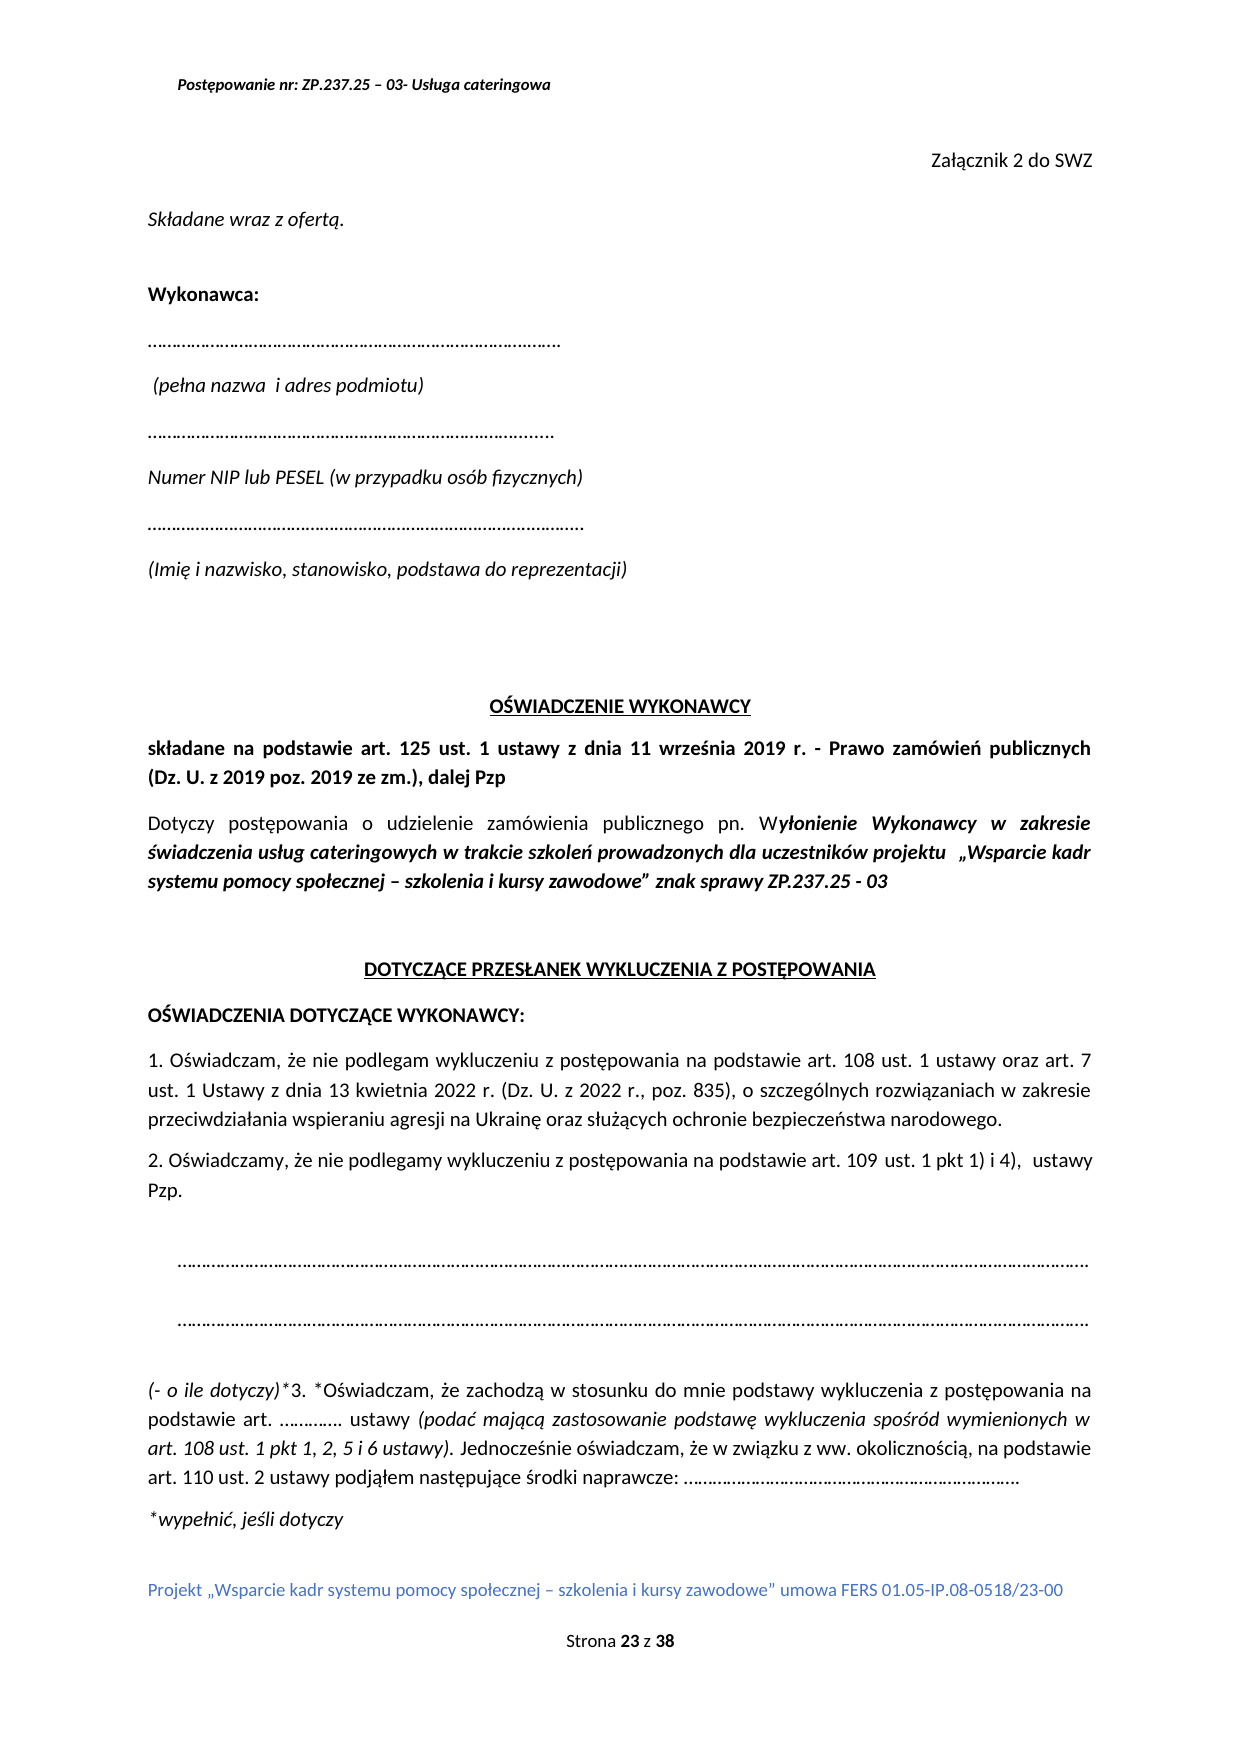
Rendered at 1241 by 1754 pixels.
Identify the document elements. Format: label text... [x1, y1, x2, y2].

text Załącznik 2 do SWZ [148, 148, 1093, 173]
text …………………………………………………………………….……. [148, 327, 1093, 352]
text 1. Oświadczam, że nie podlegam wykluczeniu z postępowania na podstawie art. 108 ust. 1 ustawy oraz art. 7 ust. 1 Ustawy z dnia 13 kwietnia 2022 r. (Dz. U. z 2022 r., poz. 835), o szczególnych rozwiązaniach w zakresie przeciwdziałania wspieraniu agresji na Ukrainę oraz służących ochronie bezpieczeństwa narodowego. [148, 1048, 1093, 1131]
text …………………………………………………………….……........ [148, 418, 1093, 444]
text składane na podstawie art. 125 ust. 1 ustawy z dnia 11 września 2019 r. - Prawo zamówień publicznych (Dz. U. z 2019 poz. 2019 ze zm.), dalej Pzp [148, 735, 1093, 790]
text OŚWIADCZENIA DOTYCZĄCE WYKONAWCY: [148, 1002, 1093, 1027]
text ………………………………………………………………………………………………………………………………………………………………………. [177, 1306, 1093, 1331]
text 2. Oświadczamy, że nie podlegamy wykluczeniu z postępowania na podstawie art. 109 ust. 1 pkt 1) i 4), ustawy Pzp. [148, 1148, 1093, 1202]
text (- o ile dotyczy)*3. *Oświadczam, że zachodzą w stosunku do mnie podstawy wykluczenia z postępowania na podstawie art. …………. ustawy (podać mającą zastosowanie podstawę wykluczenia spośród wymienionych w art. 108 ust. 1 pkt 1, 2, 5 i 6 ustawy). Jednocześnie oświadczam, że w związku z ww. okolicznością, na podstawie art. 110 ust. 2 ustawy podjąłem następujące środki naprawcze: ……………………………………………………………. [148, 1377, 1093, 1490]
text Składane wraz z ofertą. [148, 206, 1093, 231]
text OŚWIADCZENIE WYKONAWCY [148, 693, 1093, 719]
text (Imię i nazwisko, stanowisko, podstawa do reprezentacji) [148, 556, 1093, 581]
text ………………………………………………………………………………………………………………………………………………………………………. [177, 1248, 1093, 1273]
text *wypełnić, jeśli dotyczy [148, 1506, 1093, 1531]
text Numer NIP lub PESEL (w przypadku osób fizycznych) [148, 464, 1093, 490]
text Wykonawca: [148, 281, 1093, 306]
list Dotyczy postępowania o udzielenie zamówienia publicznego pn. Wyłonienie Wykonawcy w zakresie świadczenia usług cateringowych w trakcie szkoleń prowadzonych dla uczestników projektu „Wsparcie kadr systemu pomocy społecznej – szkolenia i kursy zawodowe” znak sprawy ZP.237.25 - 03 [148, 810, 1093, 894]
text DOTYCZĄCE PRZESŁANEK WYKLUCZENIA Z POSTĘPOWANIA [148, 956, 1093, 981]
text ……………………………………………………………………..……….. [148, 510, 1093, 536]
text (pełna nazwa i adres podmiotu) [148, 373, 1093, 398]
